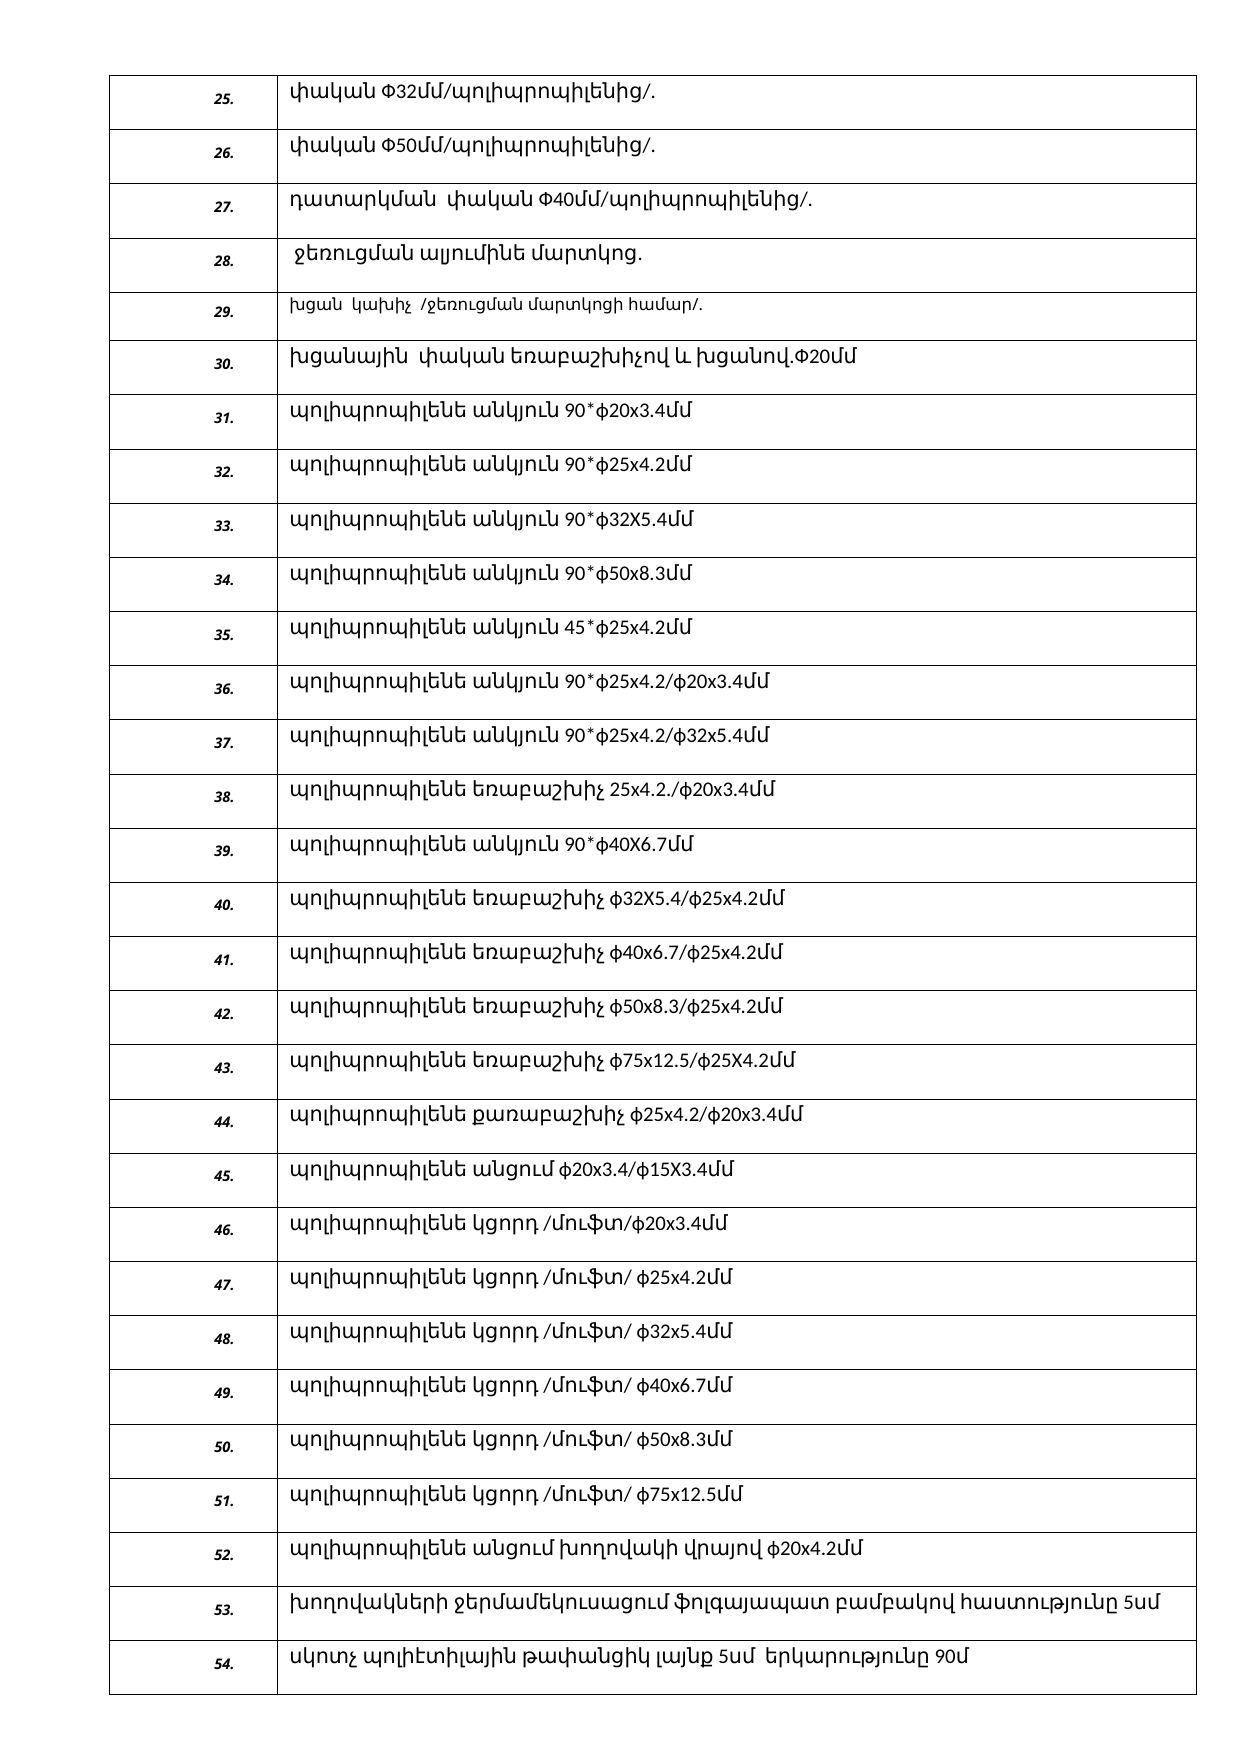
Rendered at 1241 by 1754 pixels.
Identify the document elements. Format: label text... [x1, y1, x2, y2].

table_cell խցան կախիչ /ջեռուցման մարտկոցի համար/. [278, 293, 1196, 340]
table_cell [110, 1208, 277, 1261]
table_cell [110, 720, 277, 773]
table_cell փական Ф50մմ/պոլիպրոպիլենից/. [278, 130, 1196, 183]
table_cell [110, 293, 277, 340]
table_cell պոլիպրոպիլենե անկյուն 90*ф25x4.2/ф32x5.4մմ [278, 720, 1196, 773]
table_cell պոլիպրոպիլենե եռաբաշխիչ ф75x12.5/ф25X4.2մմ [278, 1045, 1196, 1098]
table_cell [110, 341, 277, 394]
table_cell պոլիպրոպիլենե կցորդ /մուֆտ/ ф32x5.4մմ [278, 1316, 1196, 1369]
table_cell փական Ф32մմ/պոլիպրոպիլենից/. [278, 76, 1196, 129]
table_cell [110, 130, 277, 183]
table_cell [110, 775, 277, 828]
table_cell խցանային փական եռաբաշխիչով և խցանով.Ф20մմ [278, 341, 1196, 394]
table_cell [110, 1587, 277, 1640]
table_cell պոլիպրոպիլենե կցորդ /մուֆտ/ ф50x8.3մմ [278, 1425, 1196, 1478]
table_cell [110, 184, 277, 237]
table_cell պոլիպրոպիլենե կցորդ /մուֆտ/ ф75х12.5մմ [278, 1479, 1196, 1532]
table_cell պոլիպրոպիլենե կցորդ /մուֆտ/ ф40x6.7մմ [278, 1370, 1196, 1423]
table_cell [110, 239, 277, 292]
table_cell պոլիպրոպիլենե եռաբաշխիչ ф40x6.7/ф25x4.2մմ [278, 937, 1196, 990]
table_cell [110, 1479, 277, 1532]
table_cell [110, 504, 277, 557]
table_cell [110, 1154, 277, 1207]
table_cell պոլիպրոպիլենե անկյուն 45*ф25x4.2մմ [278, 612, 1196, 665]
table_cell [110, 937, 277, 990]
table_cell [110, 1641, 277, 1694]
table_cell պոլիպրոպիլենե եռաբաշխիչ ф50x8.3/ф25x4.2մմ [278, 991, 1196, 1044]
table_cell [110, 829, 277, 882]
table_cell պոլիպրոպիլենե անկյուն 90*ф50x8.3մմ [278, 558, 1196, 611]
table_cell [110, 76, 277, 129]
table_cell [110, 1100, 277, 1153]
table_cell [110, 612, 277, 665]
table_cell [110, 450, 277, 503]
table_cell պոլիպրոպիլենե կցորդ /մուֆտ/ф20x3.4մմ [278, 1208, 1196, 1261]
table_cell [110, 991, 277, 1044]
table_cell [110, 1045, 277, 1098]
table_cell խողովակների ջերմամեկուսացում ֆոլգայապատ բամբակով հաստությունը 5սմ [278, 1587, 1196, 1640]
table_cell [110, 395, 277, 448]
table_cell [110, 1262, 277, 1315]
table_cell պոլիպրոպիլենե անկյուն 90*ф20x3.4մմ [278, 395, 1196, 448]
table_cell պոլիպրոպիլենե անցում խողովակի վրայով ф20х4.2մմ [278, 1533, 1196, 1586]
table_cell պոլիպրոպիլենե անկյուն 90*ф32X5.4մմ [278, 504, 1196, 557]
table_cell [110, 1425, 277, 1478]
table_cell սկոտչ պոլիէտիլային թափանցիկ լայնք 5սմ երկարությունը 90մ [278, 1641, 1196, 1694]
table_cell դատարկման փական Ф40մմ/պոլիպրոպիլենից/. [278, 184, 1196, 237]
table_cell պոլիպրոպիլենե քառաբաշխիչ ф25x4.2/ф20x3.4մմ [278, 1100, 1196, 1153]
table_cell պոլիպրոպիլենե անկյուն 90*ф40X6.7մմ [278, 829, 1196, 882]
table_cell [110, 666, 277, 719]
table_cell ջեռուցման ալյումինե մարտկոց. [278, 239, 1196, 292]
table_cell [110, 1370, 277, 1423]
table_cell [110, 558, 277, 611]
table_cell պոլիպրոպիլենե անցում ф20x3.4/ф15X3.4մմ [278, 1154, 1196, 1207]
table_cell պոլիպրոպիլենե անկյուն 90*ф25x4.2/ф20x3.4մմ [278, 666, 1196, 719]
table_cell [110, 1533, 277, 1586]
table_cell [110, 883, 277, 936]
table_cell պոլիպրոպիլենե եռաբաշխիչ ф32X5.4/ф25x4.2մմ [278, 883, 1196, 936]
table_cell պոլիպրոպիլենե անկյուն 90*ф25x4.2մմ [278, 450, 1196, 503]
table_cell պոլիպրոպիլենե կցորդ /մուֆտ/ ф25x4.2մմ [278, 1262, 1196, 1315]
table_cell պոլիպրոպիլենե եռաբաշխիչ 25x4.2./ф20x3.4մմ [278, 775, 1196, 828]
table_cell [110, 1316, 277, 1369]
